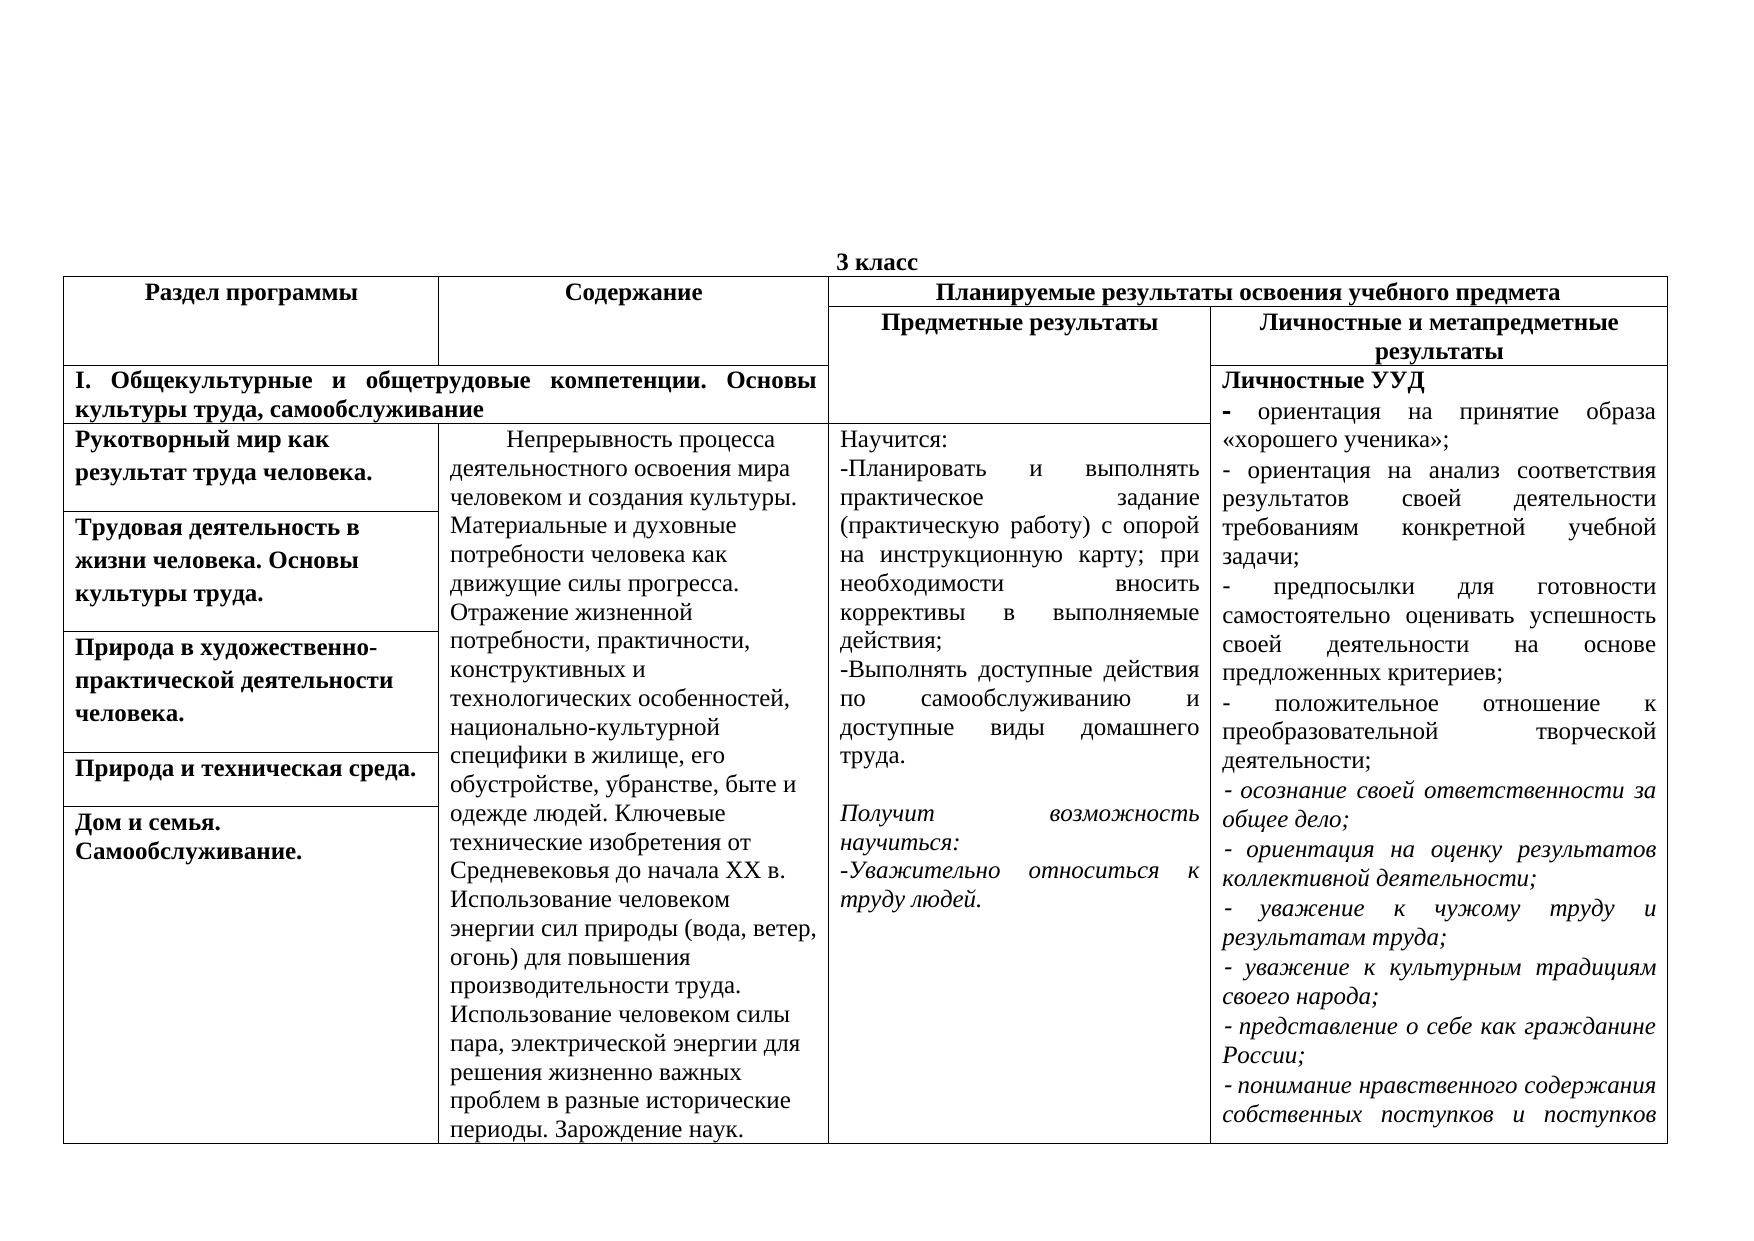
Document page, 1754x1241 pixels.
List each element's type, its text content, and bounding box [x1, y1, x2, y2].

table_cell I. Общекультурные и общетрудовые компетенции. Основы культуры труда, самообслуживание [64, 366, 828, 423]
table_header Раздел программы [64, 277, 438, 364]
table_cell Научится: -Планировать и выполнять практическое задание (практическую работу) с опорой на инструкционную карту; при необходимости вносить коррективы в выполняемые действия; -Выполнять доступные действия по самообслуживанию и доступные виды домашнего труда. Получит возможность научиться: -Уважительно относиться к труду людей. [829, 424, 1210, 1143]
table_header Содержание [439, 277, 828, 364]
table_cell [64, 807, 438, 1143]
table_cell Непрерывность процесса деятельностного освоения мира человеком и создания культуры. Материальные и духовные потребности человека как движущие силы прогресса. Отражение жизненной потребности, практичности, конструктивных и технологических особенностей, национально-культурной специфики в жилище, его обустройстве, убранстве, быте и одежде людей. Ключевые технические изобретения от Средневековья до начала ХХ в. Использование человеком энергии сил природы (вода, ветер, огонь) для повышения производительности труда. Использование человеком силы пара, электрической энергии для решения жизненно важных проблем в разные исторические периоды. Зарождение наук. Взаимовлияние наук и технических изобретений в процессе развития человечества. Энергия природных стихий: ветра, воды (пара). Электричество, простейшая электрическая цепь и ее компоненты. Простейшая схема электрической цепи с различными потребителями (лампочкой, звонком, электродвигателем). Гармония предметов и окружающей среды — соответствие предмета (изделия) обстановке. Элементарная проектная деятельность (обсуждение предложенного замысла, поиск доступных средств выразительности, выполнение и защита проекта). Результат проектной деятельности: изделия, подарки малышам и взрослым, пожилым (социальный проект), макеты. Распределение ролей в проектной группе и их исполнение. Самоконтроль качества выполненной работы (соответствие результата работы художественному или техническому замыслу). Самообслуживание — правила безопасного пользования бытовыми электрическими приборами, электричеством. [439, 424, 828, 1143]
table_cell Трудовая деятельность в жизни человека. Основы культуры труда. [64, 512, 438, 631]
table_cell Рукотворный мир как результат труда человека. [64, 424, 438, 511]
text 3 класс [75, 247, 1679, 276]
table_cell Природа в художественно-практической деятельности человека. [64, 632, 438, 752]
table_cell Личностные и метапредметные результаты [1211, 307, 1667, 364]
table_cell Предметные результаты [829, 307, 1210, 423]
table_header Планируемые результаты освоения учебного предмета [829, 277, 1667, 306]
table_cell Личностные УУД ‐ ориентация на принятие образа «хорошего ученика»; ‐ ориентация на анализ соответствия результатов своей деятельности требованиям конкретной учебной задачи; ‐ предпосылки для готовности самостоятельно оценивать успешность своей деятельности на основе предложенных критериев; ‐ положительное отношение к преобразовательной творческой деятельности; ‐ осознание своей ответственности за общее дело; ‐ ориентация на оценку результатов коллективной деятельности; ‐ уважение к чужому труду и результатам труда; ‐ уважение к культурным традициям своего народа; ‐ представление о себе как гражданине России; ‐ понимание нравственного содержания собственных поступков и поступков окружающих людей; ‐ ориентация в поведении на принятые моральные нормы; ‐ понимание чувств окружающих людей; -готовность следовать в своей деятельности нормам природоохранного, здоровьесберегающего поведения. ‐ внутренней позиции обучающегося на уровне положительного отношения к образовательному учреждению, понимания необходимости учения; ‐ широких социальных и учебно‐ познавательных мотивов учения; ‐ учебно‐ познавательного интереса к нахождению разных способов решения учебной задачи; ‐ способности к самооценке на основе критериев успешности учебной деятельности; ‐ сопереживания другим людям; ‐ следования в поведении моральным нормам и этическим требованиям; ‐ осознания себя как гражданина России; ‐ чувства прекрасного и эстетических чувств на основе знакомства с материалами курса по технологии; -готовности следовать в своей деятельности нормам природоохранного, здоровьесберегающего поведения. Регулятивные УУД - следовать установленным правилам в планировании и контроле способа действия; - в сотрудничестве с учителем и одноклассниками контролировать и оценивать свои действия при работе с учебным материалом; - отбирать адекватные средства достижения цели деятельности; - вносить необходимые коррективы в действия на основе принятых правил; - действовать в учебном сотрудничестве в соответствии с принятой ролью; - адекватно воспринимать оценку своей работы учителями, товарищами, другими лицами. - в сотрудничестве с учителем ставить новые учебные задачи; ‐ осуществлять предвосхищающий контроль по способу действия; ‐ самостоятельно находить несколько вариантов решения учебной задачи, представленной на наглядо-образном и словесно‐ логическом уровнях; ‐ адекватно оценивать правильность выполнения действий и вносить необходимые коррективы в конце действия с учебным материалом. Познавательные УУД ‐ осуществлять поиск нужного познавательного материала в дополнительных изданиях; ‐ владеть общими приёмами решения задач; ‐ работать с информацией, представленной в форме текста, рисунка, схемы, чертежа; ‐ ориентироваться в соответствующих возрасту словарях и справочниках; - находить информацию, заданную в тексте в явном виде; ‐ передавать собеседнику важную для решаемой задачи информацию; ‐ строить небольшие сообщения в устной и письменной форме; ‐ находить вместе с одноклассниками разные способы решения учебной задачи; - - осуществлять расширенный поиск информации в соответствии с заданиями учителя с использованием ресурсов библиотек, поисковых систем, медиаресурсов; ‐ фиксировать информацию с помощью инструментов ИКТ; - строить рассуждение об объекте, его строении, свойствах и связях; - вместе с одноклассниками осуществлять выбор эффективных способов решения задач в зависимости от конкретных условий; ‐ делать выписки из используемых источников информации; - осуществлять синтез как составление целого из частей; - устанавливать причинно – следственные связи в изучаемом круге явлений; - выделять ряд общих приемов решения задачи. Коммуникативные УУД -допускать возможность существования у людей различных точек зрения; - договариваться и приходить к общему решению в совместной деятельности; - продуктивно разрешать конфликты на основе учёта интересов и позиций всех участников; - ориентироваться на позицию партнёра в общении и взаимодействии; - учитывать другое мнение и позицию; - адекватно использовать средства устной речи для решения различных коммуникативных задач. - строить монологическое высказывание, владеть диалогической формой речи, используя по возможности средства и инструменты ИКТ и дистанционного общения; [1211, 366, 1667, 1143]
table_cell Природа и техническая среда. [64, 753, 438, 806]
